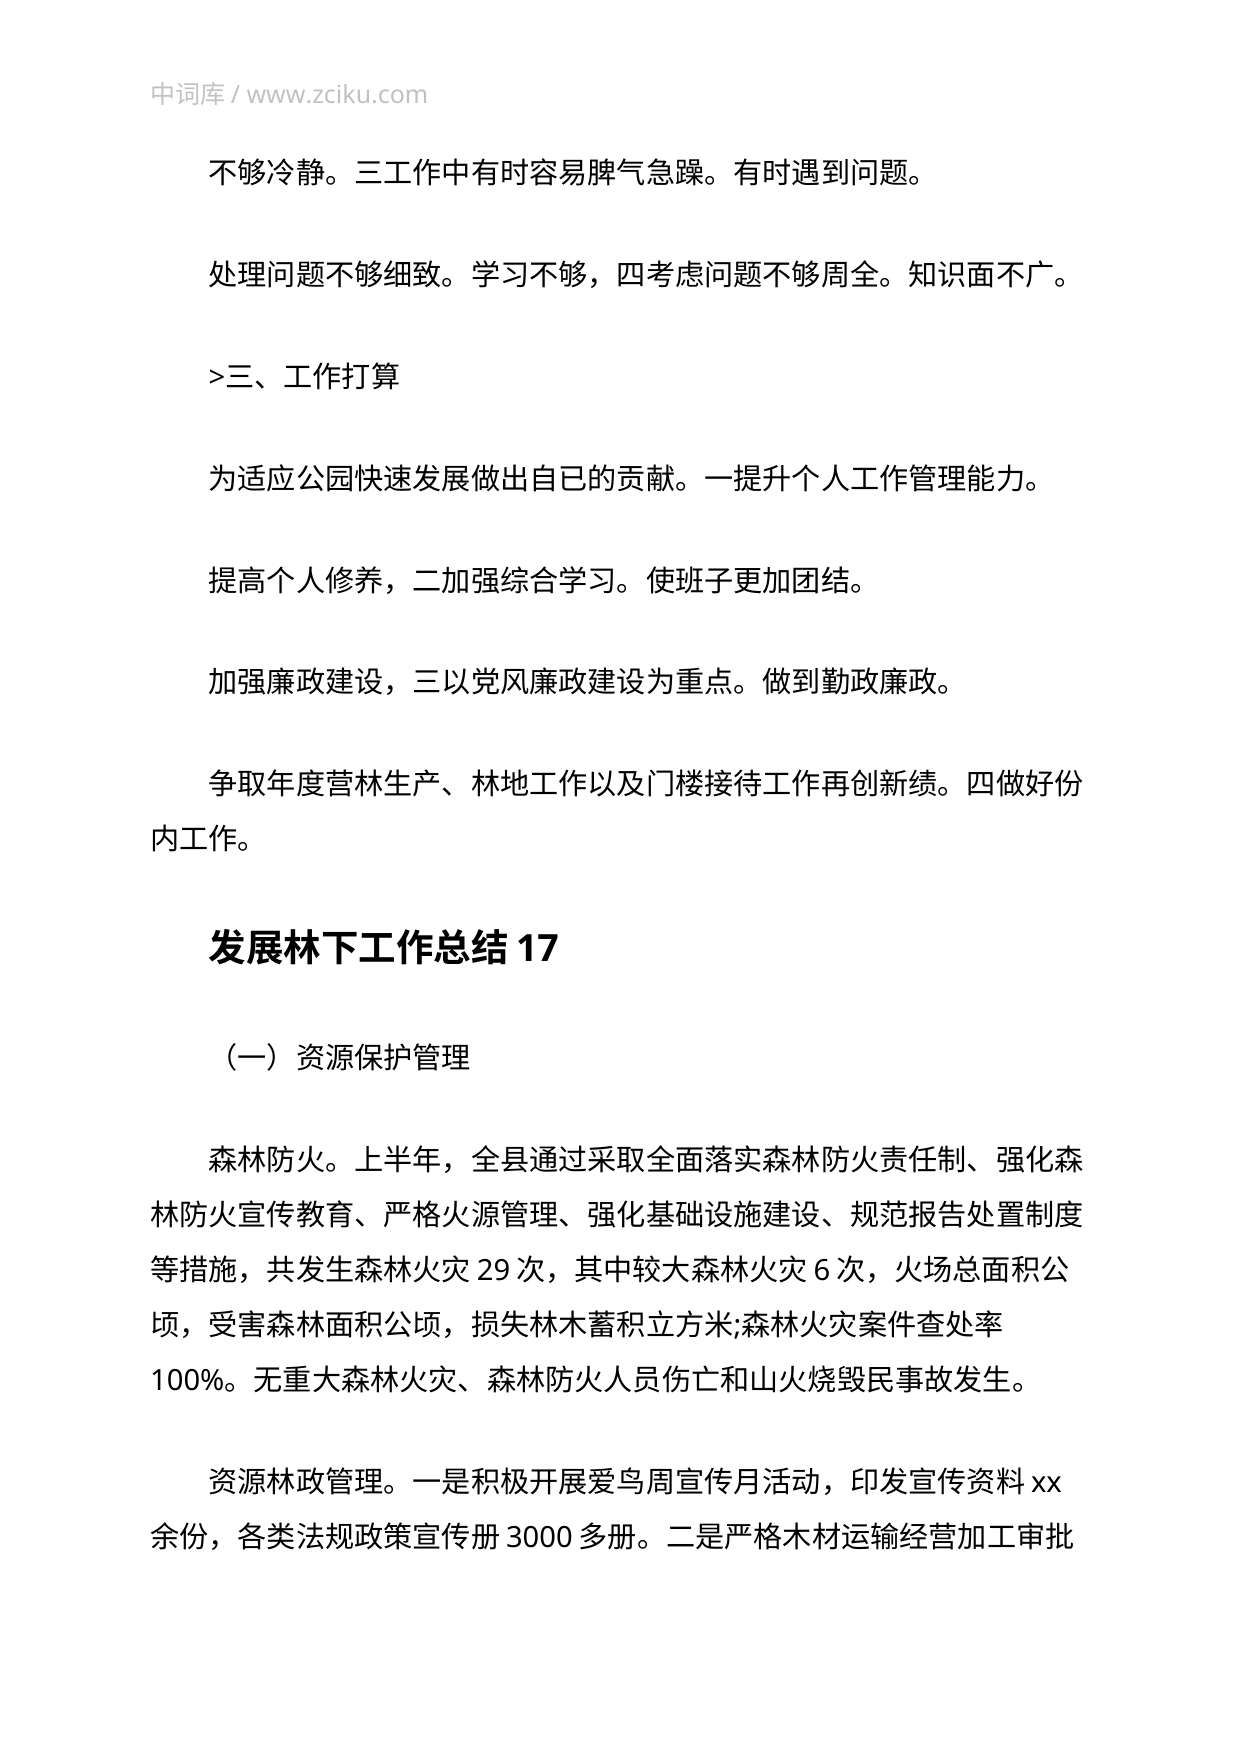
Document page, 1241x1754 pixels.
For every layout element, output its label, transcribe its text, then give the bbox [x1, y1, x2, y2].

text （一）资源保护管理 [150, 1035, 1090, 1077]
text 发展林下工作总结17 [150, 917, 1090, 972]
text 为适应公园快速发展做出自已的贡献。一提升个人工作管理能力。 [150, 456, 1090, 498]
text 处理问题不够细致。学习不够，四考虑问题不够周全。知识面不广。 [150, 252, 1090, 294]
text 提高个人修养，二加强综合学习。使班子更加团结。 [150, 557, 1090, 599]
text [150, 1459, 1090, 1556]
text >三、工作打算 [150, 353, 1090, 396]
text 加强廉政建设，三以党风廉政建设为重点。做到勤政廉政。 [150, 659, 1090, 701]
text 不够冷静。三工作中有时容易脾气急躁。有时遇到问题。 [150, 150, 1090, 192]
text 森林防火。上半年，全县通过采取全面落实森林防火责任制、强化森林防火宣传教育、严格火源管理、强化基础设施建设、规范报告处置制度等措施，共发生森林火灾29次，其中较大森林火灾6次，火场总面积公顷，受害森林面积公顷，损失林木蓄积立方米;森林火灾案件查处率100%。无重大森林火灾、森林防火人员伤亡和山火烧毁民事故发生。 [150, 1137, 1090, 1399]
text 争取年度营林生产、林地工作以及门楼接待工作再创新绩。四做好份内工作。 [150, 761, 1090, 858]
